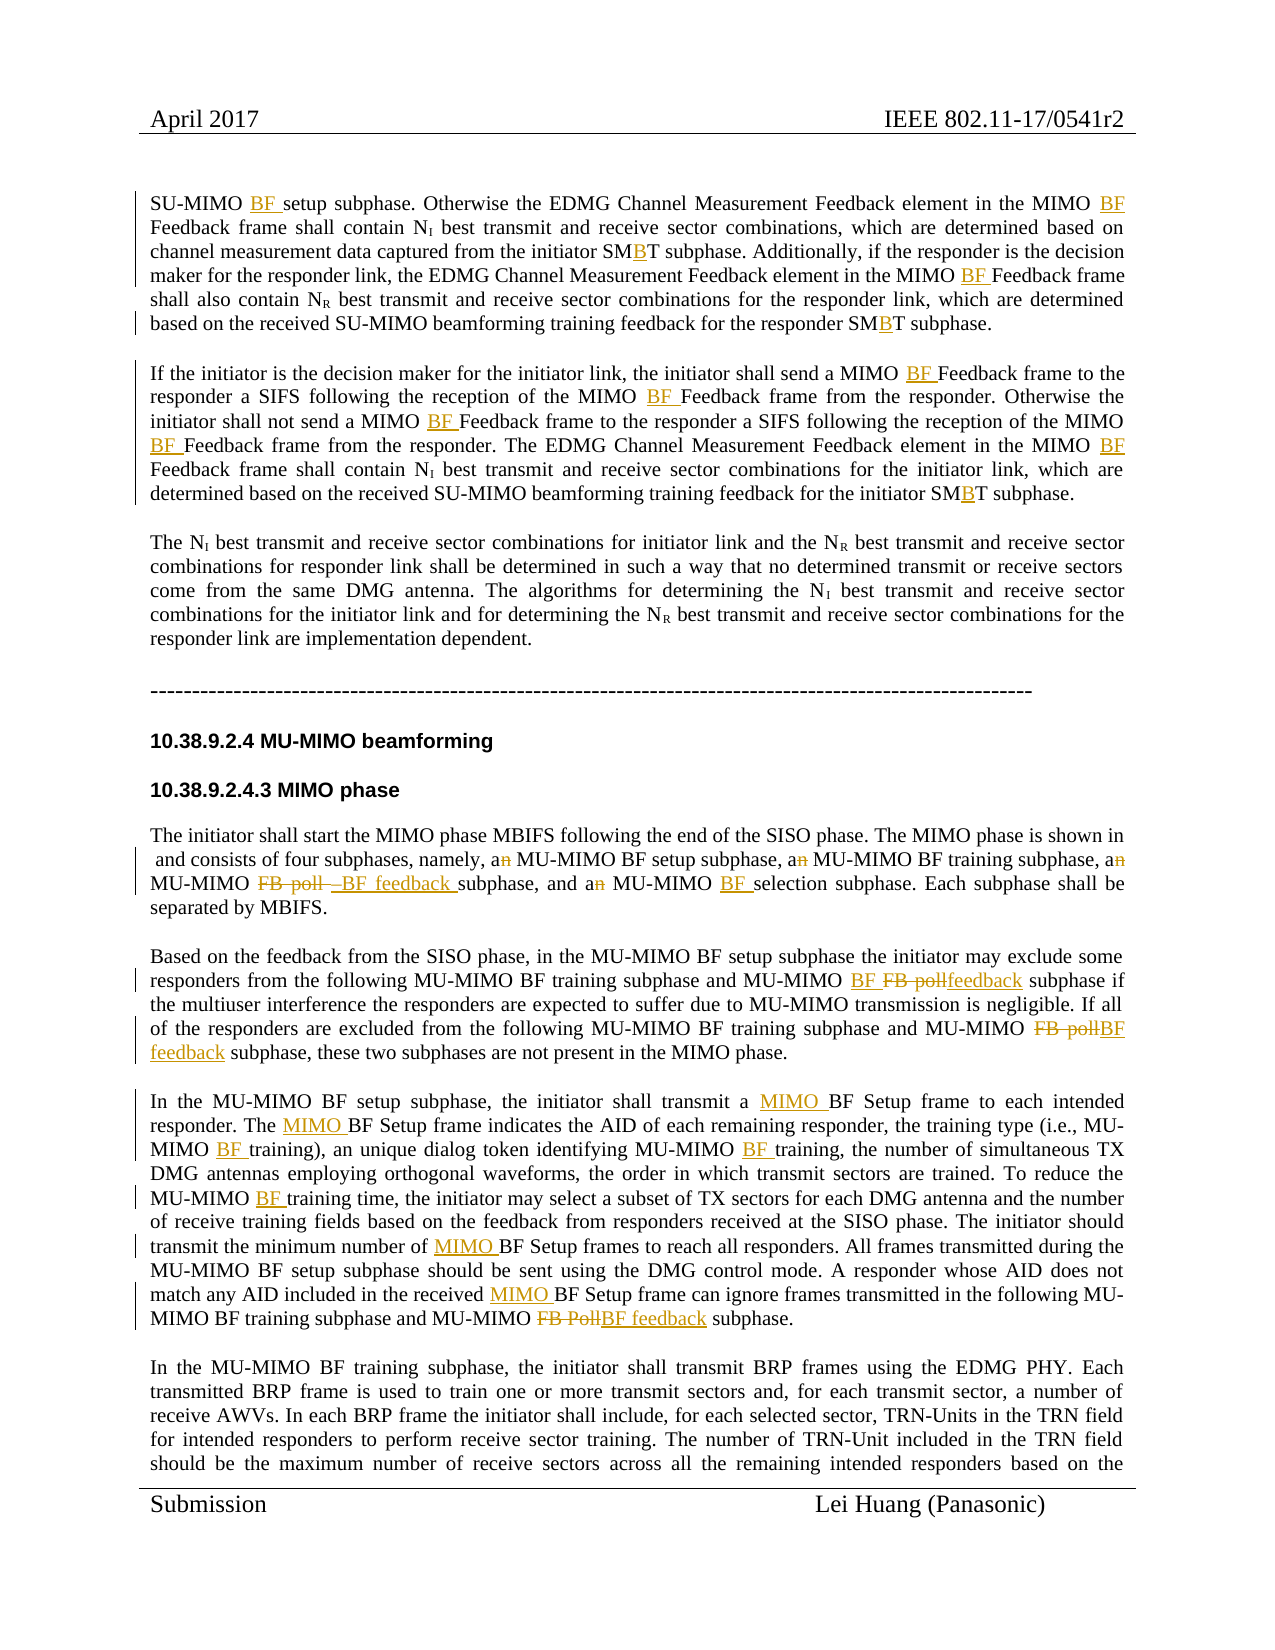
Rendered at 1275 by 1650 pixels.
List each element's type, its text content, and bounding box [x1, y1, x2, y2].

list 10.38.9.2.4.3 MIMO phase [150, 778, 1125, 802]
text Based on the feedback from the SISO phase, in the MU-MIMO BF setup subphase the initiator may exclude some responders from the following MU-MIMO BF training subphase and MU-MIMO subphase if the multiuser interference the responders are expected to suffer due to MU-MIMO transmission is negligible. If all of the responders are excluded from the following MU-MIMO BF training subphase and MU-MIMO subphase, these two subphases are not present in the MIMO phase. [150, 944, 1125, 1064]
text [150, 1355, 1125, 1475]
text If the initiator is the decision maker for the initiator link, the initiator shall send a MIMO Feedback frame to the responder a SIFS following the reception of the MIMO Feedback frame from the responder. Otherwise the initiator shall not send a MIMO Feedback frame to the responder a SIFS following the reception of the MIMO Feedback frame from the responder. The EDMG Channel Measurement Feedback element in the MIMO Feedback frame shall contain NI best transmit and receive sector combinations for the initiator link, which are determined based on the received SU-MIMO beamforming training feedback for the initiator SMT subphase. [150, 360, 1125, 505]
list 10.38.9.2.4 MU-MIMO beamforming [150, 729, 1125, 753]
text The NI best transmit and receive sector combinations for initiator link and the NR best transmit and receive sector combinations for responder link shall be determined in such a way that no determined transmit or receive sectors come from the same DMG antenna. The algorithms for determining the NI best transmit and receive sector combinations for the initiator link and for determining the NR best transmit and receive sector combinations for the responder link are implementation dependent. [150, 530, 1125, 650]
text The initiator shall start the MIMO phase MBIFS following the end of the SISO phase. The MIMO phase is shown in Figure 47 and consists of four subphases, namely, a MU-MIMO BF setup subphase, a MU-MIMO BF training subphase, a MU-MIMO subphase, and a MU-MIMO selection subphase. Each subphase shall be separated by MBIFS. [150, 823, 1125, 919]
text ---------------------------------------------------------------------------------------------------------- [150, 675, 1125, 704]
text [150, 191, 1125, 335]
text In the MU-MIMO BF setup subphase, the initiator shall transmit a BF Setup frame to each intended responder. The BF Setup frame indicates the AID of each remaining responder, the training type (i.e., MU-MIMO training), an unique dialog token identifying MU-MIMO training, the number of simultaneous TX DMG antennas employing orthogonal waveforms, the order in which transmit sectors are trained. To reduce the MU-MIMO training time, the initiator may select a subset of TX sectors for each DMG antenna and the number of receive training fields based on the feedback from responders received at the SISO phase. The initiator should transmit the minimum number of BF Setup frames to reach all responders. All frames transmitted during the MU-MIMO BF setup subphase should be sent using the DMG control mode. A responder whose AID does not match any AID included in the received BF Setup frame can ignore frames transmitted in the following MU-MIMO BF training subphase and MU-MIMO subphase. [150, 1089, 1125, 1330]
